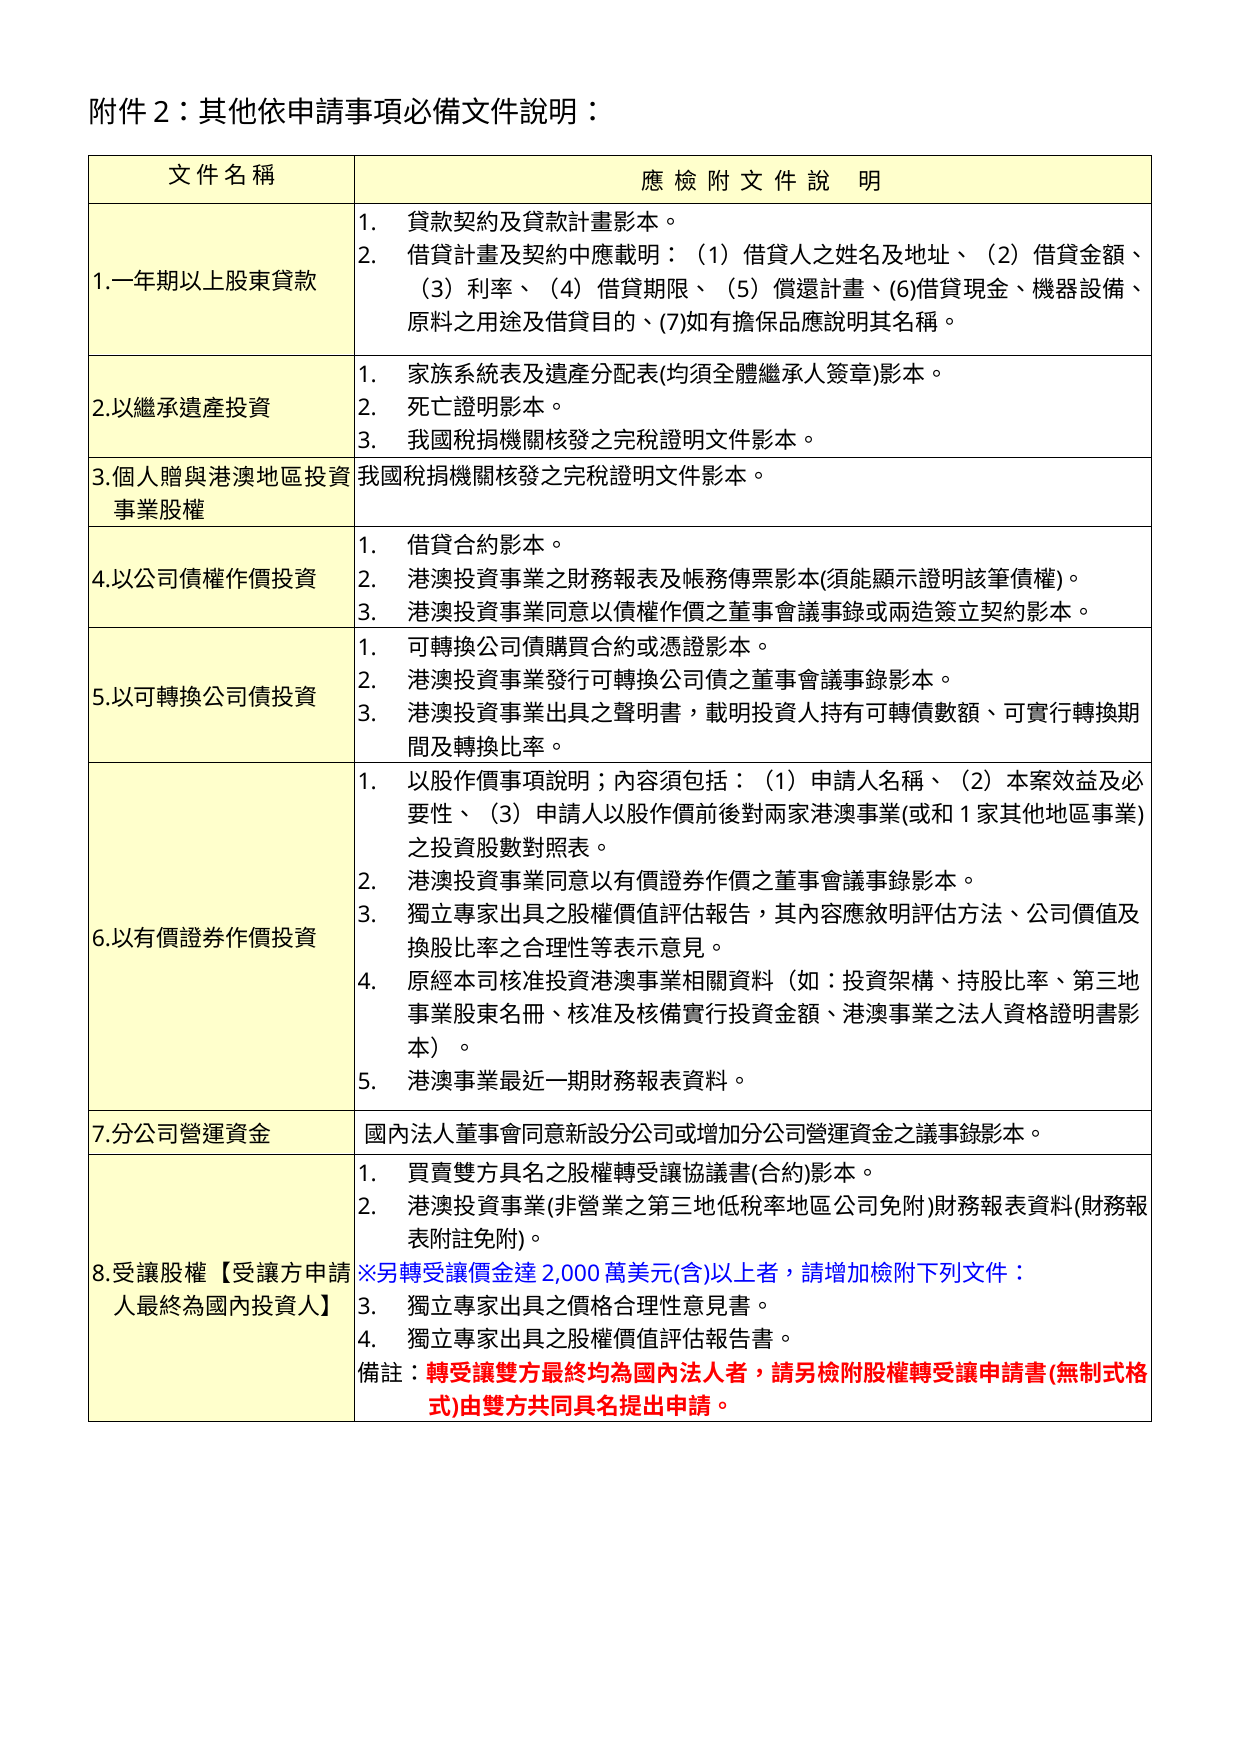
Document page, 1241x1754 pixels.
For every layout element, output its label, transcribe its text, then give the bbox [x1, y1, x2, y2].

table_cell 2.以繼承遺產投資 [89, 356, 354, 457]
table_cell 4.以公司債權作價投資 [89, 527, 354, 627]
table_cell 我國稅捐機關核發之完稅證明文件影本。 [355, 458, 1151, 526]
table_header 文 件 名 稱 [89, 156, 354, 203]
table_cell 可轉換公司債購買合約或憑證影本。 港澳投資事業發行可轉換公司債之董事會議事錄影本。 港澳投資事業出具之聲明書，載明投資人持有可轉債數額、可實行轉換期間及轉換比率。 [355, 628, 1151, 762]
table_cell 國內法人董事會同意新設分公司或增加分公司營運資金之議事錄影本。 [355, 1111, 1151, 1153]
table_cell 家族系統表及遺產分配表(均須全體繼承人簽章)影本。 死亡證明影本。 我國稅捐機關核發之完稅證明文件影本。 [355, 356, 1151, 457]
table_cell 6.以有價證券作價投資 [89, 763, 354, 1110]
text 附件2：其他依申請事項必備文件說明： [89, 89, 1152, 130]
table_cell 以股作價事項說明；內容須包括：（1）申請人名稱、（2）本案效益及必要性、（3）申請人以股作價前後對兩家港澳事業(或和1家其他地區事業)之投資股數對照表。 港澳投資事業同意以有價證券作價之董事會議事錄影本。 獨立專家出具之股權價值評估報告，其內容應敘明評估方法、公司價值及換股比率之合理性等表示意見。 原經本司核准投資港澳事業相關資料（如：投資架構、持股比率、第三地事業股東名冊、核准及核備實行投資金額、港澳事業之法人資格證明書影本）。 港澳事業最近一期財務報表資料。 [355, 763, 1151, 1110]
table_cell 1.一年期以上股東貸款 [89, 204, 354, 354]
table_cell 5.以可轉換公司債投資 [89, 628, 354, 762]
table_cell 8.受讓股權【受讓方申請人最終為國內投資人】 [89, 1155, 354, 1421]
table_header 應 檢 附 文 件 說 明 [355, 156, 1151, 203]
table_cell 貸款契約及貸款計畫影本。 借貸計畫及契約中應載明：（1）借貸人之姓名及地址、（2）借貸金額、（3）利率、（4）借貸期限、（5）償還計畫、(6)借貸現金、機器設備、原料之用途及借貸目的、(7)如有擔保品應說明其名稱。 [355, 204, 1151, 354]
table_cell 買賣雙方具名之股權轉受讓協議書(合約)影本。 港澳投資事業(非營業之第三地低稅率地區公司免附)財務報表資料(財務報表附註免附)。 ※另轉受讓價金達2,000萬美元(含)以上者，請增加檢附下列文件： 獨立專家出具之價格合理性意見書。 獨立專家出具之股權價值評估報告書。 備註：轉受讓雙方最終均為國內法人者，請另檢附股權轉受讓申請書(無制式格式)由雙方共同具名提出申請。 [355, 1155, 1151, 1421]
table_cell 借貸合約影本。 港澳投資事業之財務報表及帳務傳票影本(須能顯示證明該筆債權)。 港澳投資事業同意以債權作價之董事會議事錄或兩造簽立契約影本。 [355, 527, 1151, 627]
table_cell 3.個人贈與港澳地區投資事業股權 [89, 458, 354, 526]
table_cell 7.分公司營運資金 [89, 1111, 354, 1153]
